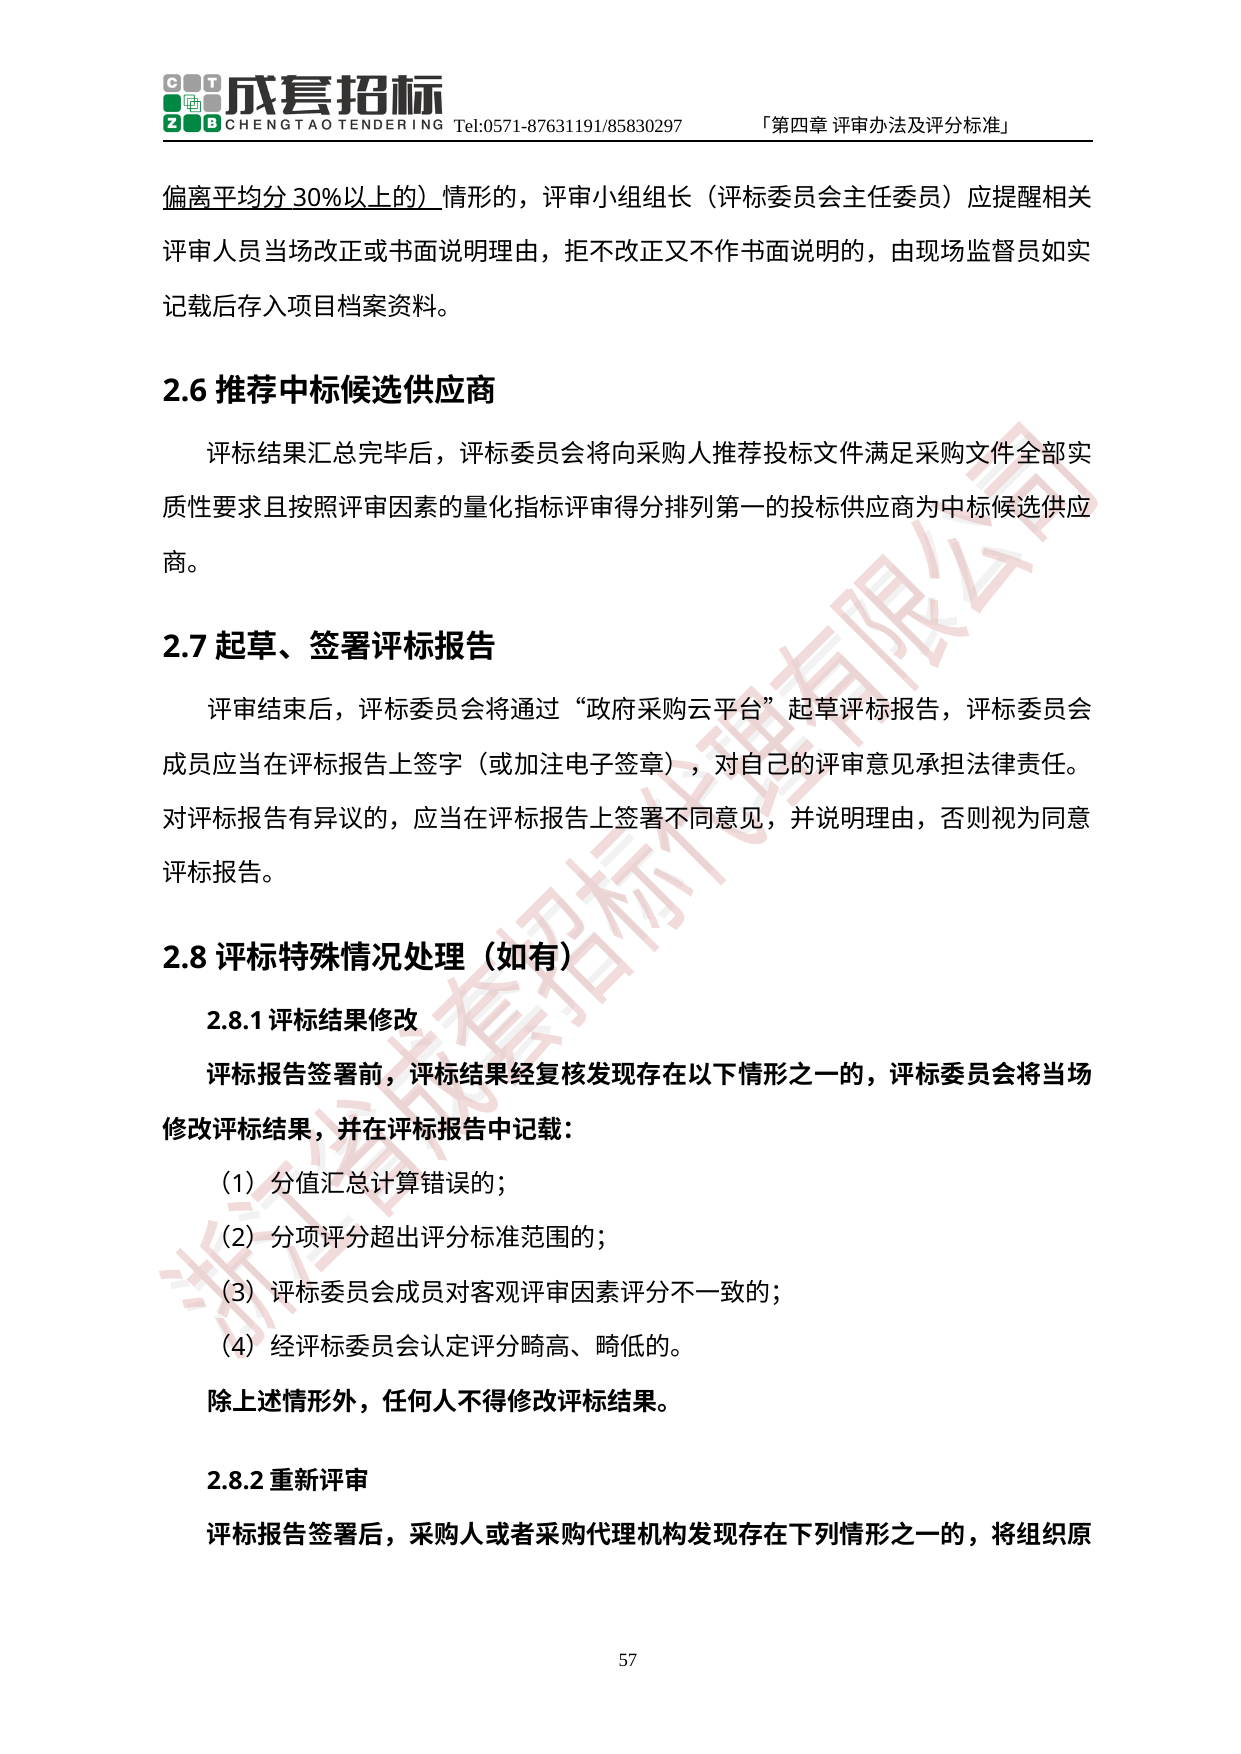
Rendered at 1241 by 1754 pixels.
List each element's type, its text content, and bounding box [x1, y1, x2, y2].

text （1）分值汇总计算错误的； [162, 1163, 1093, 1200]
text 除上述情形外，任何人不得修改评标结果。 [162, 1381, 1093, 1417]
text 2.8.1评标结果修改 [162, 1000, 1093, 1037]
subtitle 2.8 评标特殊情况处理（如有） [162, 932, 1093, 978]
text （2）分项评分超出评分标准范围的； [162, 1218, 1093, 1254]
text （3）评标委员会成员对客观评审因素评分不一致的； [162, 1272, 1093, 1308]
picture [162, 73, 444, 133]
text 评审结束后，评标委员会将通过“政府采购云平台”起草评标报告，评标委员会成员应当在评标报告上签字（或加注电子签章），对自己的评审意见承担法律责任。对评标报告有异议的，应当在评标报告上签署不同意见，并说明理由，否则视为同意评标报告。 [162, 690, 1093, 889]
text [162, 1515, 1093, 1551]
subtitle 2.6 推荐中标候选供应商 [162, 365, 1093, 411]
text （4）经评标委员会认定评分畸高、畸低的。 [162, 1327, 1093, 1363]
text 2.8.2重新评审 [162, 1460, 1093, 1497]
text 评标报告签署前，评标结果经复核发现存在以下情形之一的，评标委员会将当场修改评标结果，并在评标报告中记载： [162, 1055, 1093, 1145]
subtitle 2.7 起草、签署评标报告 [162, 622, 1093, 667]
text 评标结果汇总完毕后，评标委员会将向采购人推荐投标文件满足采购文件全部实质性要求且按照评审因素的量化指标评审得分排列第一的投标供应商为中标候选供应商。 [162, 433, 1093, 578]
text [162, 177, 1093, 322]
